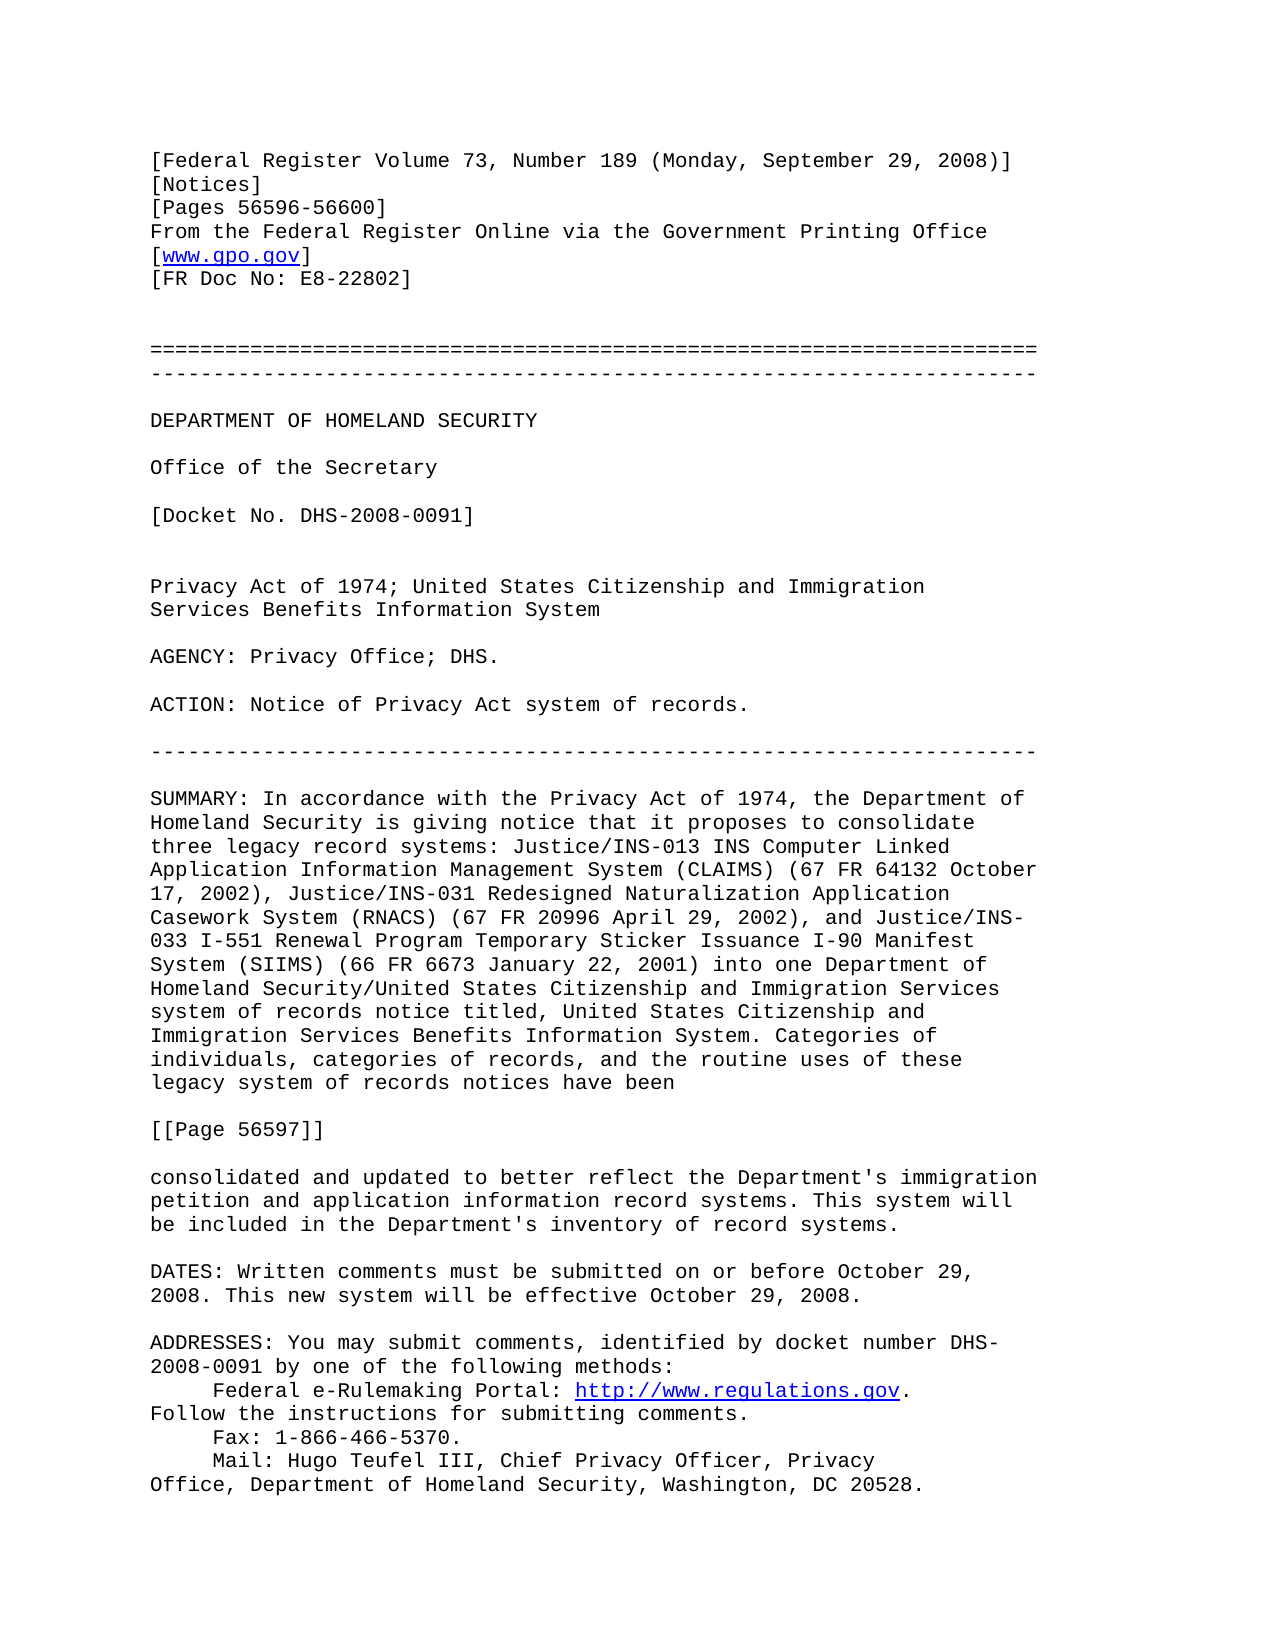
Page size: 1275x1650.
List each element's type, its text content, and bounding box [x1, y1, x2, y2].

text be included in the Department's inventory of record systems. [150, 1214, 1125, 1238]
text 2008-0091 by one of the following methods: [150, 1356, 1125, 1379]
text Immigration Services Benefits Information System. Categories of [150, 1025, 1125, 1048]
text [Notices] [150, 174, 1125, 197]
text From the Federal Register Online via the Government Printing Office [www.gpo.gov] [150, 221, 1125, 268]
text individuals, categories of records, and the routine uses of these [150, 1048, 1125, 1072]
text ----------------------------------------------------------------------- [150, 363, 1125, 386]
text 17, 2002), Justice/INS-031 Redesigned Naturalization Application [150, 883, 1125, 907]
text [Pages 56596-56600] [150, 197, 1125, 221]
text [FR Doc No: E8-22802] [150, 268, 1125, 292]
text Follow the instructions for submitting comments. [150, 1403, 1125, 1427]
text ACTION: Notice of Privacy Act system of records. [150, 694, 1125, 717]
text Federal e-Rulemaking Portal: http://www.regulations.gov. [150, 1379, 1125, 1403]
text SUMMARY: In accordance with the Privacy Act of 1974, the Department of [150, 788, 1125, 812]
text 2008. This new system will be effective October 29, 2008. [150, 1285, 1125, 1309]
text Services Benefits Information System [150, 599, 1125, 623]
text ADDRESSES: You may submit comments, identified by docket number DHS- [150, 1332, 1125, 1356]
text Office of the Secretary [150, 457, 1125, 481]
text [Federal Register Volume 73, Number 189 (Monday, September 29, 2008)] [150, 150, 1125, 174]
text ======================================================================= [150, 339, 1125, 363]
text DEPARTMENT OF HOMELAND SECURITY [150, 410, 1125, 434]
text system of records notice titled, United States Citizenship and [150, 1001, 1125, 1025]
text three legacy record systems: Justice/INS-013 INS Computer Linked [150, 836, 1125, 859]
text DATES: Written comments must be submitted on or before October 29, [150, 1261, 1125, 1285]
text Casework System (RNACS) (67 FR 20996 April 29, 2002), and Justice/INS- [150, 907, 1125, 930]
text Privacy Act of 1974; United States Citizenship and Immigration [150, 576, 1125, 599]
text [[Page 56597]] [150, 1119, 1125, 1143]
text Homeland Security is giving notice that it proposes to consolidate [150, 812, 1125, 836]
text Office, Department of Homeland Security, Washington, DC 20528. [150, 1474, 1125, 1498]
text ----------------------------------------------------------------------- [150, 741, 1125, 765]
text AGENCY: Privacy Office; DHS. [150, 647, 1125, 670]
text Homeland Security/United States Citizenship and Immigration Services [150, 978, 1125, 1001]
text Fax: 1-866-466-5370. [150, 1427, 1125, 1451]
text Mail: Hugo Teufel III, Chief Privacy Officer, Privacy [150, 1451, 1125, 1474]
text System (SIIMS) (66 FR 6673 January 22, 2001) into one Department of [150, 954, 1125, 978]
text legacy system of records notices have been [150, 1072, 1125, 1096]
text petition and application information record systems. This system will [150, 1190, 1125, 1214]
text 033 I-551 Renewal Program Temporary Sticker Issuance I-90 Manifest [150, 930, 1125, 954]
text Application Information Management System (CLAIMS) (67 FR 64132 October [150, 859, 1125, 883]
text consolidated and updated to better reflect the Department's immigration [150, 1167, 1125, 1190]
text [Docket No. DHS-2008-0091] [150, 505, 1125, 528]
